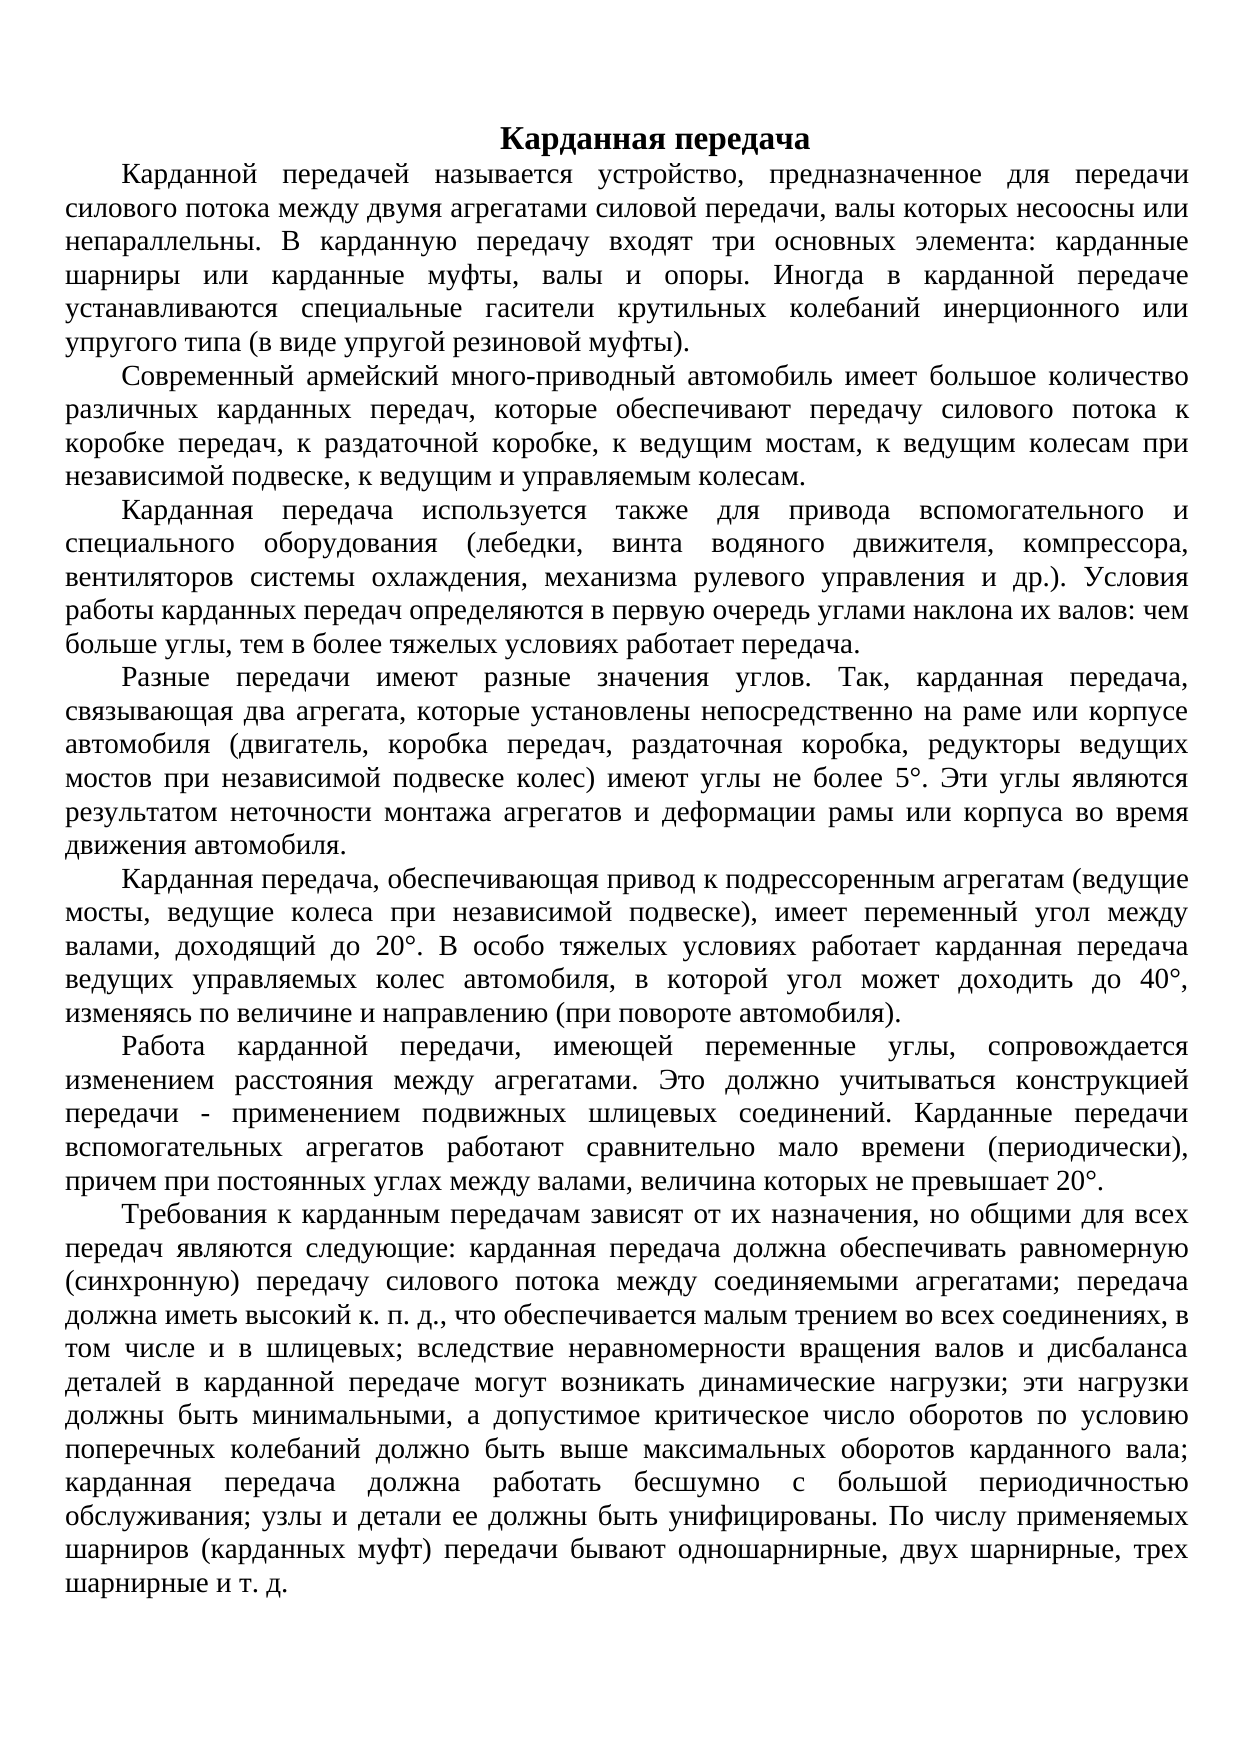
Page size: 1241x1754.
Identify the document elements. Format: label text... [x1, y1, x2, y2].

text Работа карданной передачи, имеющей переменные углы, сопровождается изменением расстояния между агрегатами. Это должно учитываться конструкцией передачи - применением подвижных шлицевых соединений. Карданные передачи вспомогательных агрегатов работают сравнительно мало времени (периодически), причем при постоянных углах между валами, величина которых не превышает 20°. [65, 1028, 1190, 1196]
text Требования к карданным передачам зависят от их назначения, но общими для всех передач являются следующие: карданная передача должна обеспечивать равномерную (синхронную) передачу силового потока между соединяемыми агрегатами; передача должна иметь высокий к. п. д., что обеспечивается малым трением во всех соединениях, в том числе и в шлицевых; вследствие неравномерности вращения валов и дисбаланса деталей в карданной передаче могут возникать динамические нагрузки; эти нагрузки должны быть минимальными, а допустимое критическое число оборотов по условию поперечных колебаний должно быть выше максимальных оборотов карданного вала; карданная передача должна работать бесшумно с большой периодичностью обслуживания; узлы и детали ее должны быть унифицированы. По числу применяемых шарниров (карданных муфт) передачи бывают одношарнирные, двух шарнирные, трех шарнирные и т. д. [65, 1196, 1190, 1599]
text Карданная передача используется также для привода вспомогательного и специального оборудования (лебедки, винта водяного движителя, компрессора, вентиляторов системы охлаждения, механизма рулевого управления и др.). Условия работы карданных передач определяются в первую очередь углами наклона их валов: чем больше углы, тем в более тяжелых условиях работает передача. [65, 492, 1190, 659]
text Разные передачи имеют разные значения углов. Так, карданная передача, связывающая два агрегата, которые установлены непосредственно на раме или корпусе автомобиля (двигатель, коробка передач, раздаточная коробка, редукторы ведущих мостов при независимой подвеске колес) имеют углы не более 5°. Эти углы являются результатом неточности монтажа агрегатов и деформации рамы или корпуса во время движения автомобиля. [65, 659, 1190, 861]
text Карданная передача, обеспечивающая привод к подрессоренным агрегатам (ведущие мосты, ведущие колеса при независимой подвеске), имеет переменный угол между валами, доходящий до 20°. В особо тяжелых условиях работает карданная передача ведущих управляемых колес автомобиля, в которой угол может доходить до 40°, изменяясь по величине и направлению (при повороте автомобиля). [65, 861, 1190, 1028]
text Карданная передача [65, 118, 1190, 156]
text Современный армейский много-приводный автомобиль имеет большое количество различных карданных передач, которые обеспечивают передачу силового потока к коробке передач, к раздаточной коробке, к ведущим мостам, к ведущим колесам при независимой подвеске, к ведущим и управляемым колесам. [65, 358, 1190, 492]
text Карданной передачей называется устройство, предназначенное для передачи силового потока между двумя агрегатами силовой передачи, валы которых несоосны или непараллельны. В карданную передачу входят три основных элемента: карданные шарниры или карданные муфты, валы и опоры. Иногда в карданной передаче устанавливаются специальные гасители крутильных колебаний инерционного или упругого типа (в виде упругой резиновой муфты). [65, 156, 1190, 358]
